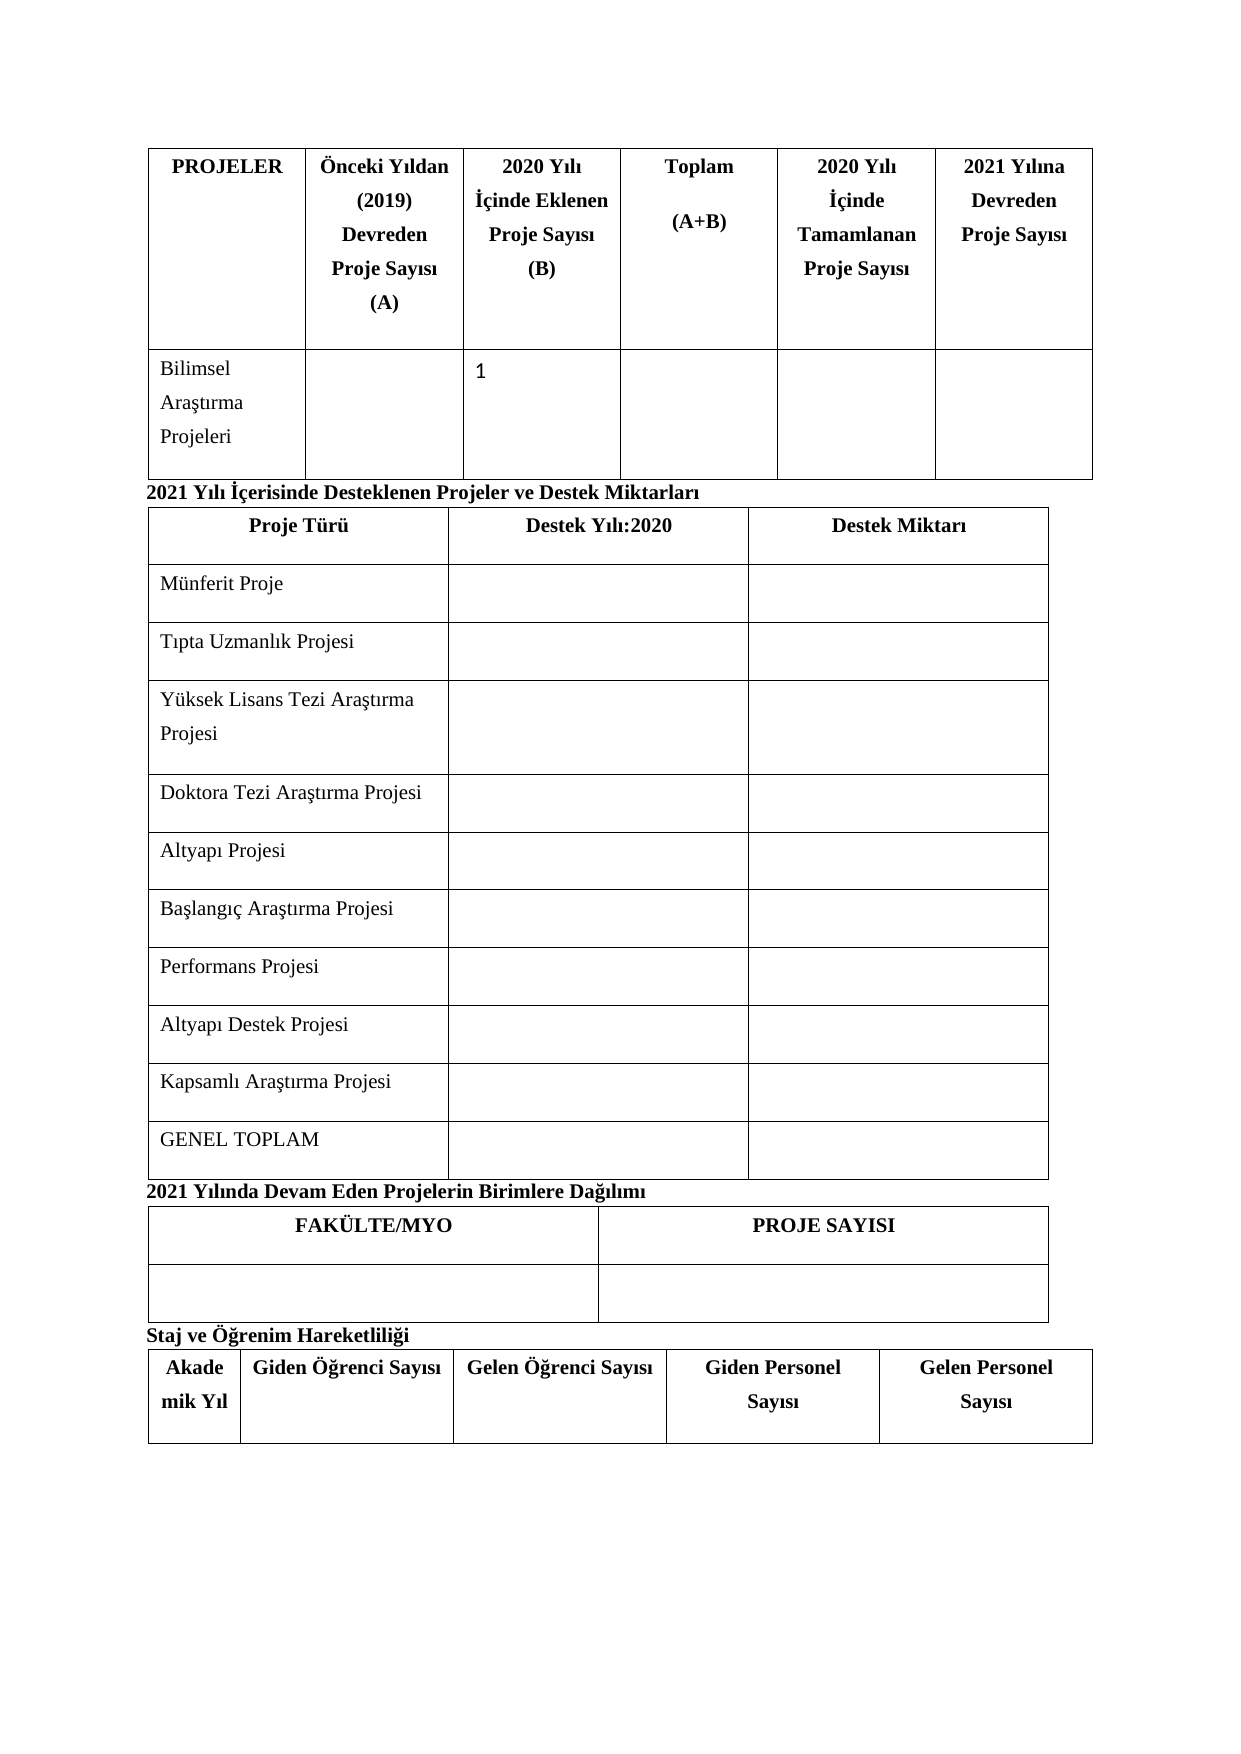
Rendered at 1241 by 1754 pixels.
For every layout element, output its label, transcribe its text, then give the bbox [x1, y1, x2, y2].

table_header 2020 Yılı İçinde Tamamlanan Proje Sayısı [778, 149, 935, 349]
table_cell [749, 1064, 1048, 1121]
table_header Proje Türü [149, 508, 448, 564]
text 2021 Yılı İçerisinde Desteklenen Projeler ve Destek Miktarları [146, 480, 1093, 504]
table_cell Bilimsel Araştırma Projeleri [149, 350, 305, 479]
table_cell [449, 890, 748, 947]
table_cell [778, 350, 935, 479]
table_cell [621, 350, 777, 479]
table_cell [749, 681, 1048, 774]
table_header Önceki Yıldan (2019) Devreden Proje Sayısı (A) [306, 149, 463, 349]
table_cell [449, 623, 748, 680]
table_header Destek Yılı:2020 [449, 508, 748, 564]
table_cell [449, 833, 748, 889]
table_header PROJE SAYISI [599, 1207, 1048, 1264]
text Staj ve Öğrenim Hareketliliği [146, 1323, 1093, 1347]
table_cell GENEL TOPLAM [149, 1122, 448, 1178]
table_cell 1 [464, 350, 620, 479]
table_cell [599, 1265, 1048, 1322]
table_cell Doktora Tezi Araştırma Projesi [149, 775, 448, 832]
table_cell Münferit Proje [149, 565, 448, 622]
table_header Giden Personel Sayısı [667, 1350, 879, 1442]
table_cell [149, 1265, 598, 1322]
table_cell [449, 1006, 748, 1063]
table_cell [449, 681, 748, 774]
table_cell [306, 350, 463, 479]
table_cell [749, 565, 1048, 622]
table_header 2021 Yılına Devreden Proje Sayısı [936, 149, 1092, 349]
table_header PROJELER [149, 149, 305, 349]
table_cell Altyapı Destek Projesi [149, 1006, 448, 1063]
table_header Akade mik Yıl [149, 1350, 240, 1442]
table_cell Altyapı Projesi [149, 833, 448, 889]
table_cell [449, 775, 748, 832]
table_header Destek Miktarı [749, 508, 1048, 564]
table_cell [749, 948, 1048, 1005]
table_cell [936, 350, 1092, 479]
table_cell [749, 833, 1048, 889]
table_cell Yüksek Lisans Tezi Araştırma Projesi [149, 681, 448, 774]
table_header Gelen Öğrenci Sayısı [454, 1350, 666, 1442]
table_cell Performans Projesi [149, 948, 448, 1005]
table_cell [749, 623, 1048, 680]
table_cell [449, 948, 748, 1005]
table_cell [449, 1122, 748, 1178]
table_header FAKÜLTE/MYO [149, 1207, 598, 1264]
table_cell [749, 775, 1048, 832]
table_cell Kapsamlı Araştırma Projesi [149, 1064, 448, 1121]
table_cell Tıpta Uzmanlık Projesi [149, 623, 448, 680]
table_cell [449, 1064, 748, 1121]
table_header Gelen Personel Sayısı [880, 1350, 1092, 1442]
table_header 2020 Yılı İçinde Eklenen Proje Sayısı (B) [464, 149, 620, 349]
text 2021 Yılında Devam Eden Projelerin Birimlere Dağılımı [146, 1179, 1093, 1203]
table_cell [749, 1006, 1048, 1063]
table_cell [449, 565, 748, 622]
table_cell [749, 890, 1048, 947]
table_header Giden Öğrenci Sayısı [241, 1350, 453, 1442]
table_cell Başlangıç Araştırma Projesi [149, 890, 448, 947]
table_header Toplam (A+B) [621, 149, 777, 349]
table_cell [749, 1122, 1048, 1178]
